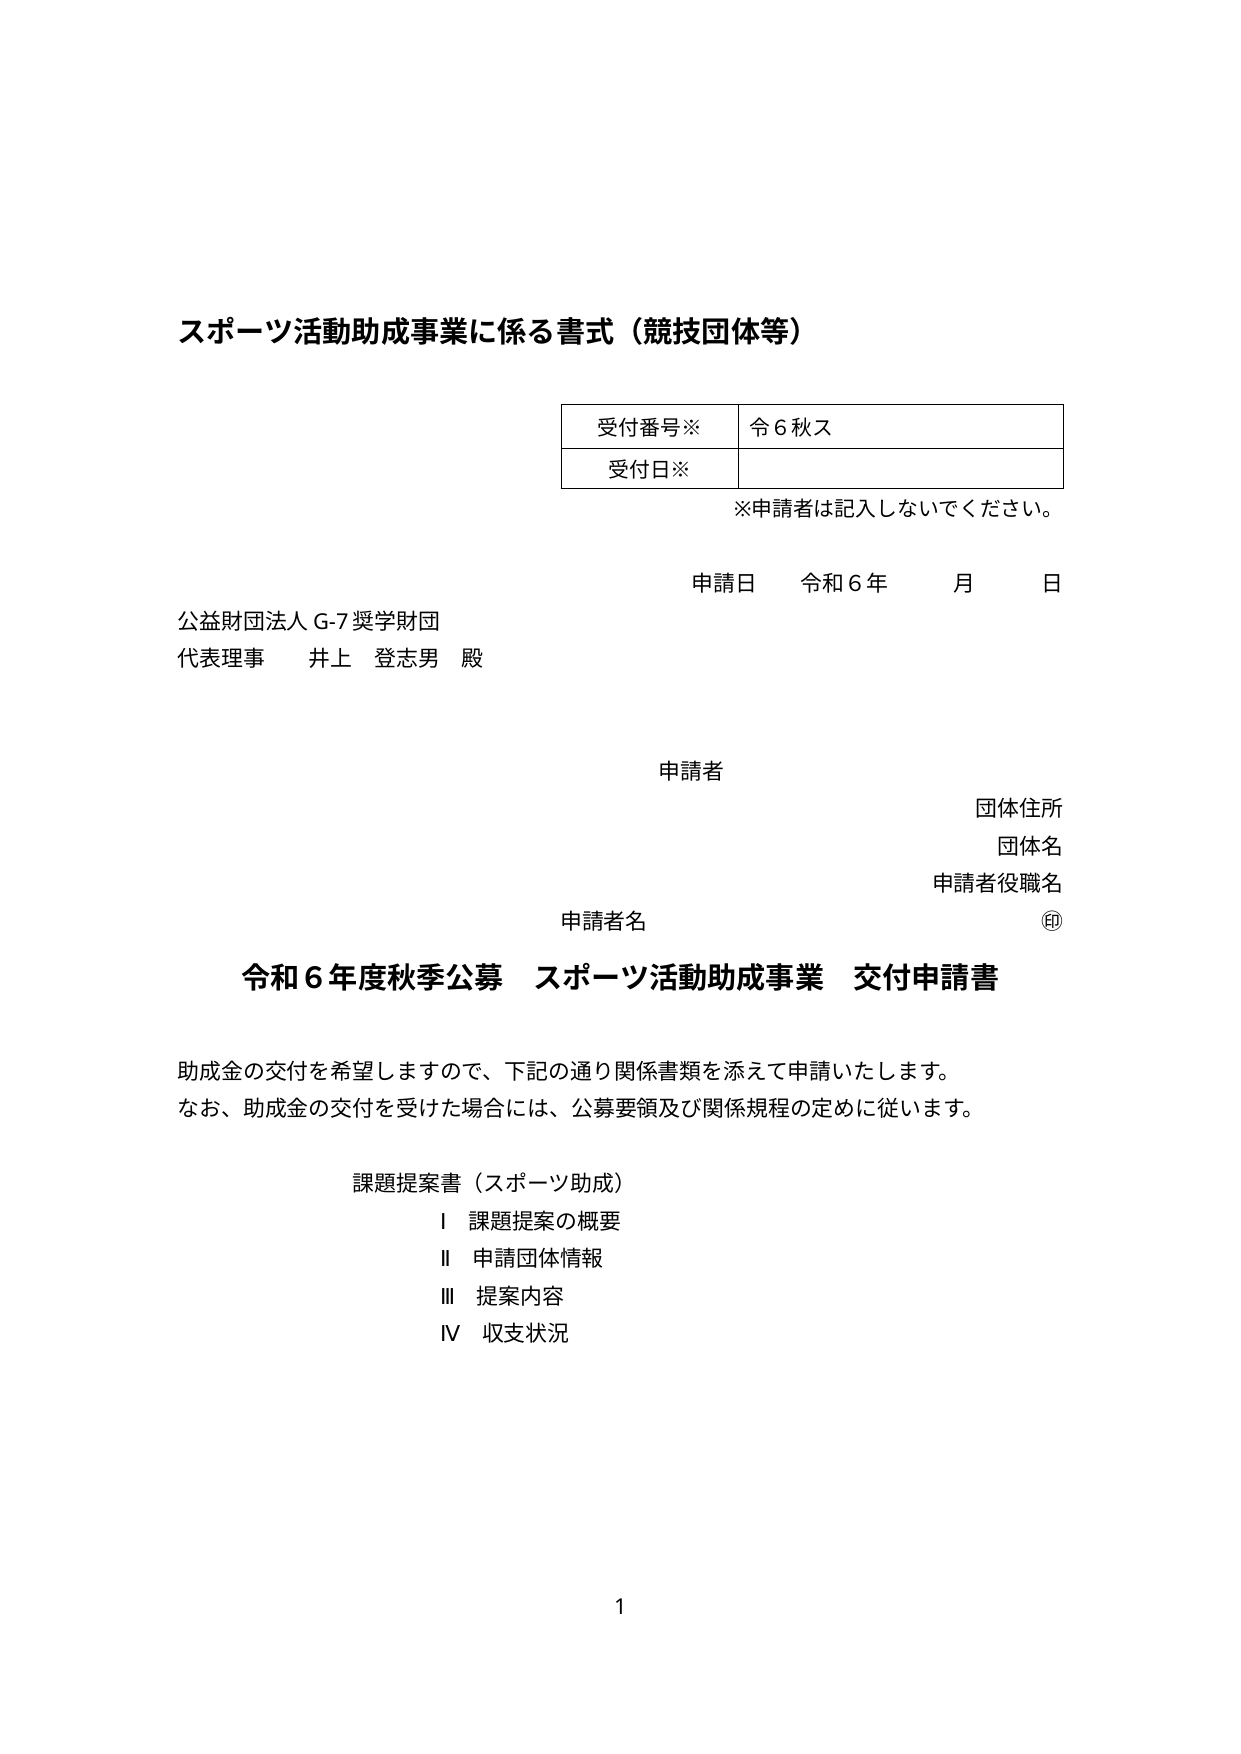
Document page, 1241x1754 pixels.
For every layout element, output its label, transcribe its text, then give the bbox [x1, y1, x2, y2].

text なお、助成金の交付を受けた場合には、公募要領及び関係規程の定めに従います。 [177, 1088, 1063, 1126]
table_cell 受付日※ [562, 449, 738, 487]
text Ⅰ 課題提案の概要 [352, 1201, 1063, 1238]
text 団体名 [177, 826, 1063, 863]
text 申請者名 ㊞ [177, 901, 1063, 938]
text 申請者役職名 [177, 863, 1063, 901]
table_header 受付番号※ [562, 405, 738, 448]
text 申請日 令和６年 月 日 [177, 563, 1063, 601]
table_header 令６秋ス [739, 405, 1063, 448]
text 助成金の交付を希望しますので、下記の通り関係書類を添えて申請いたします。 [177, 1051, 1063, 1088]
text 公益財団法人G-7奨学財団 [177, 601, 1063, 638]
text ※申請者は記入しないでください。 [177, 488, 1063, 526]
text 課題提案書（スポーツ助成） [265, 1163, 1063, 1201]
text 団体住所 [177, 788, 1063, 826]
table_cell [739, 449, 1063, 487]
text Ⅳ 収支状況 [352, 1313, 1063, 1351]
text Ⅱ 申請団体情報 [352, 1238, 1063, 1276]
text スポーツ活動助成事業に係る書式（競技団体等） [177, 292, 1063, 367]
text 申請者 [177, 751, 1063, 788]
text 令和６年度秋季公募 スポーツ活動助成事業 交付申請書 [177, 938, 1063, 1013]
text Ⅲ 提案内容 [352, 1276, 1063, 1313]
text 代表理事 井上 登志男 殿 [177, 638, 1063, 676]
